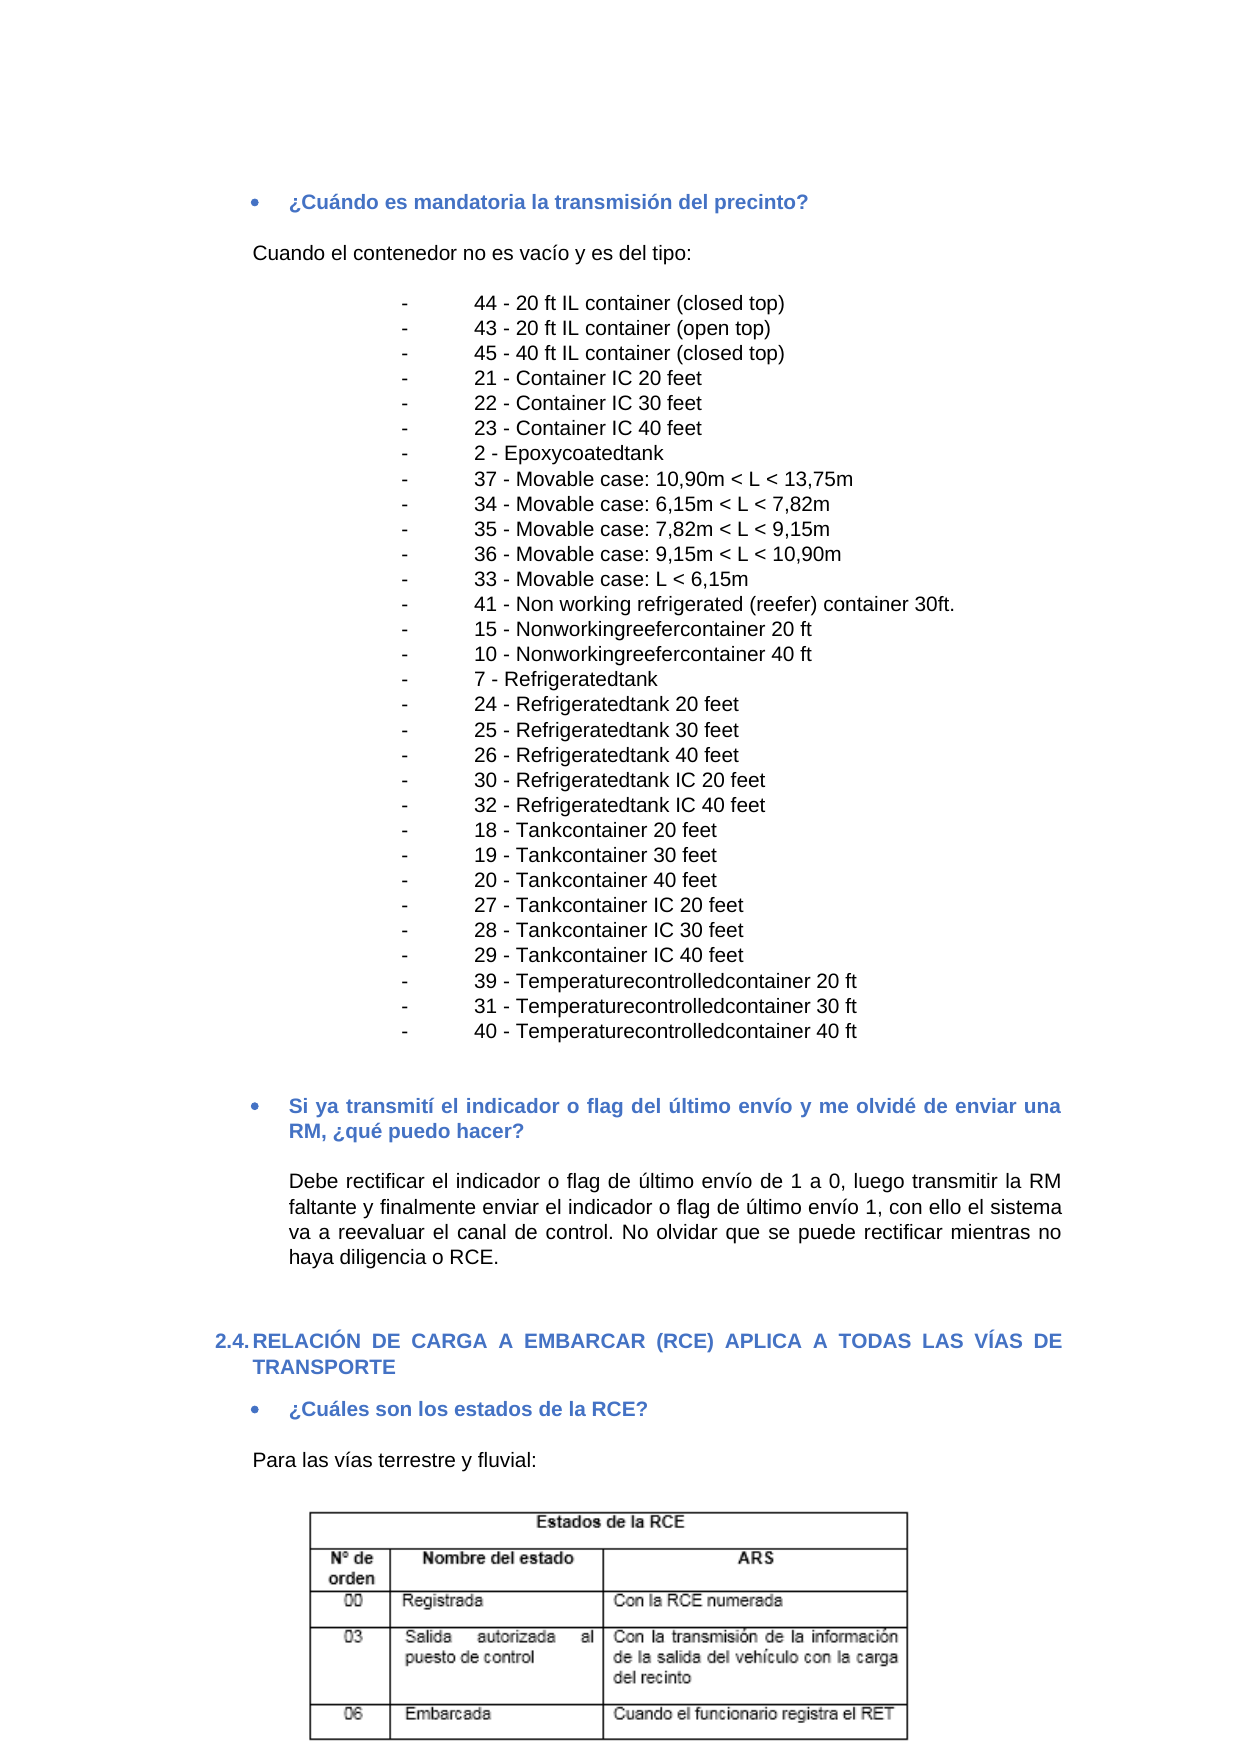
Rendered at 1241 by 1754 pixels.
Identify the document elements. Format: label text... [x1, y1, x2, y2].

list 23 - Container IC 40 feet [401, 416, 1063, 440]
list 10 - Nonworkingreefercontainer 40 ft [401, 642, 1063, 666]
list 22 - Container IC 30 feet [401, 391, 1063, 415]
list 18 - Tankcontainer 20 feet [401, 818, 1063, 842]
list Para las vías terrestre y fluvial: [252, 1448, 1063, 1472]
list 30 - Refrigeratedtank IC 20 feet [401, 768, 1063, 792]
list 19 - Tankcontainer 30 feet [401, 843, 1063, 867]
list 26 - Refrigeratedtank 40 feet [401, 742, 1063, 766]
list 36 - Movable case: 9,15m < L < 10,90m [401, 542, 1063, 566]
list 41 - Non working refrigerated (reefer) container 30ft. [401, 592, 1063, 616]
list RELACIÓN DE CARGA A EMBARCAR (RCE) APLICA A TODAS LAS VÍAS DE TRANSPORTE [215, 1329, 1063, 1379]
list 15 - Nonworkingreefercontainer 20 ft [401, 617, 1063, 641]
list 39 - Temperaturecontrolledcontainer 20 ft [401, 968, 1063, 992]
list 45 - 40 ft IL container (closed top) [401, 341, 1063, 365]
list 44 - 20 ft IL container (closed top) [401, 291, 1063, 314]
list ¿Cuándo es mandatoria la transmisión del precinto? [251, 190, 1063, 214]
list 24 - Refrigeratedtank 20 feet [401, 692, 1063, 716]
list 28 - Tankcontainer IC 30 feet [401, 918, 1063, 942]
list 35 - Movable case: 7,82m < L < 9,15m [401, 517, 1063, 541]
list 27 - Tankcontainer IC 20 feet [401, 893, 1063, 917]
list 40 - Temperaturecontrolledcontainer 40 ft [401, 1019, 1063, 1043]
list 33 - Movable case: L < 6,15m [401, 567, 1063, 591]
list 7 - Refrigeratedtank [401, 667, 1063, 691]
list Si ya transmití el indicador o flag del último envío y me olvidé de enviar una RM, ¿qué puedo hacer? [251, 1094, 1063, 1143]
list 32 - Refrigeratedtank IC 40 feet [401, 793, 1063, 817]
list 20 - Tankcontainer 40 feet [401, 868, 1063, 892]
list 2 - Epoxycoatedtank [401, 441, 1063, 465]
list 37 - Movable case: 10,90m < L < 13,75m [401, 466, 1063, 490]
list Debe rectificar el indicador o flag de último envío de 1 a 0, luego transmitir la RM faltante y finalmente enviar el indicador o flag de último envío 1, con ello el sistema va a reevaluar el canal de control. No olvidar que se puede rectificar mientras no haya diligencia o RCE. [288, 1169, 1063, 1269]
list 34 - Movable case: 6,15m < L < 7,82m [401, 491, 1063, 515]
list 21 - Container IC 20 feet [401, 366, 1063, 390]
list ¿Cuáles son los estados de la RCE? [251, 1397, 1063, 1421]
list 25 - Refrigeratedtank 30 feet [401, 717, 1063, 741]
list 43 - 20 ft IL container (open top) [401, 316, 1063, 340]
list 31 - Temperaturecontrolledcontainer 30 ft [401, 993, 1063, 1017]
list 29 - Tankcontainer IC 40 feet [401, 943, 1063, 967]
list Cuando el contenedor no es vacío y es del tipo: [252, 240, 1063, 264]
picture [305, 1507, 913, 1745]
